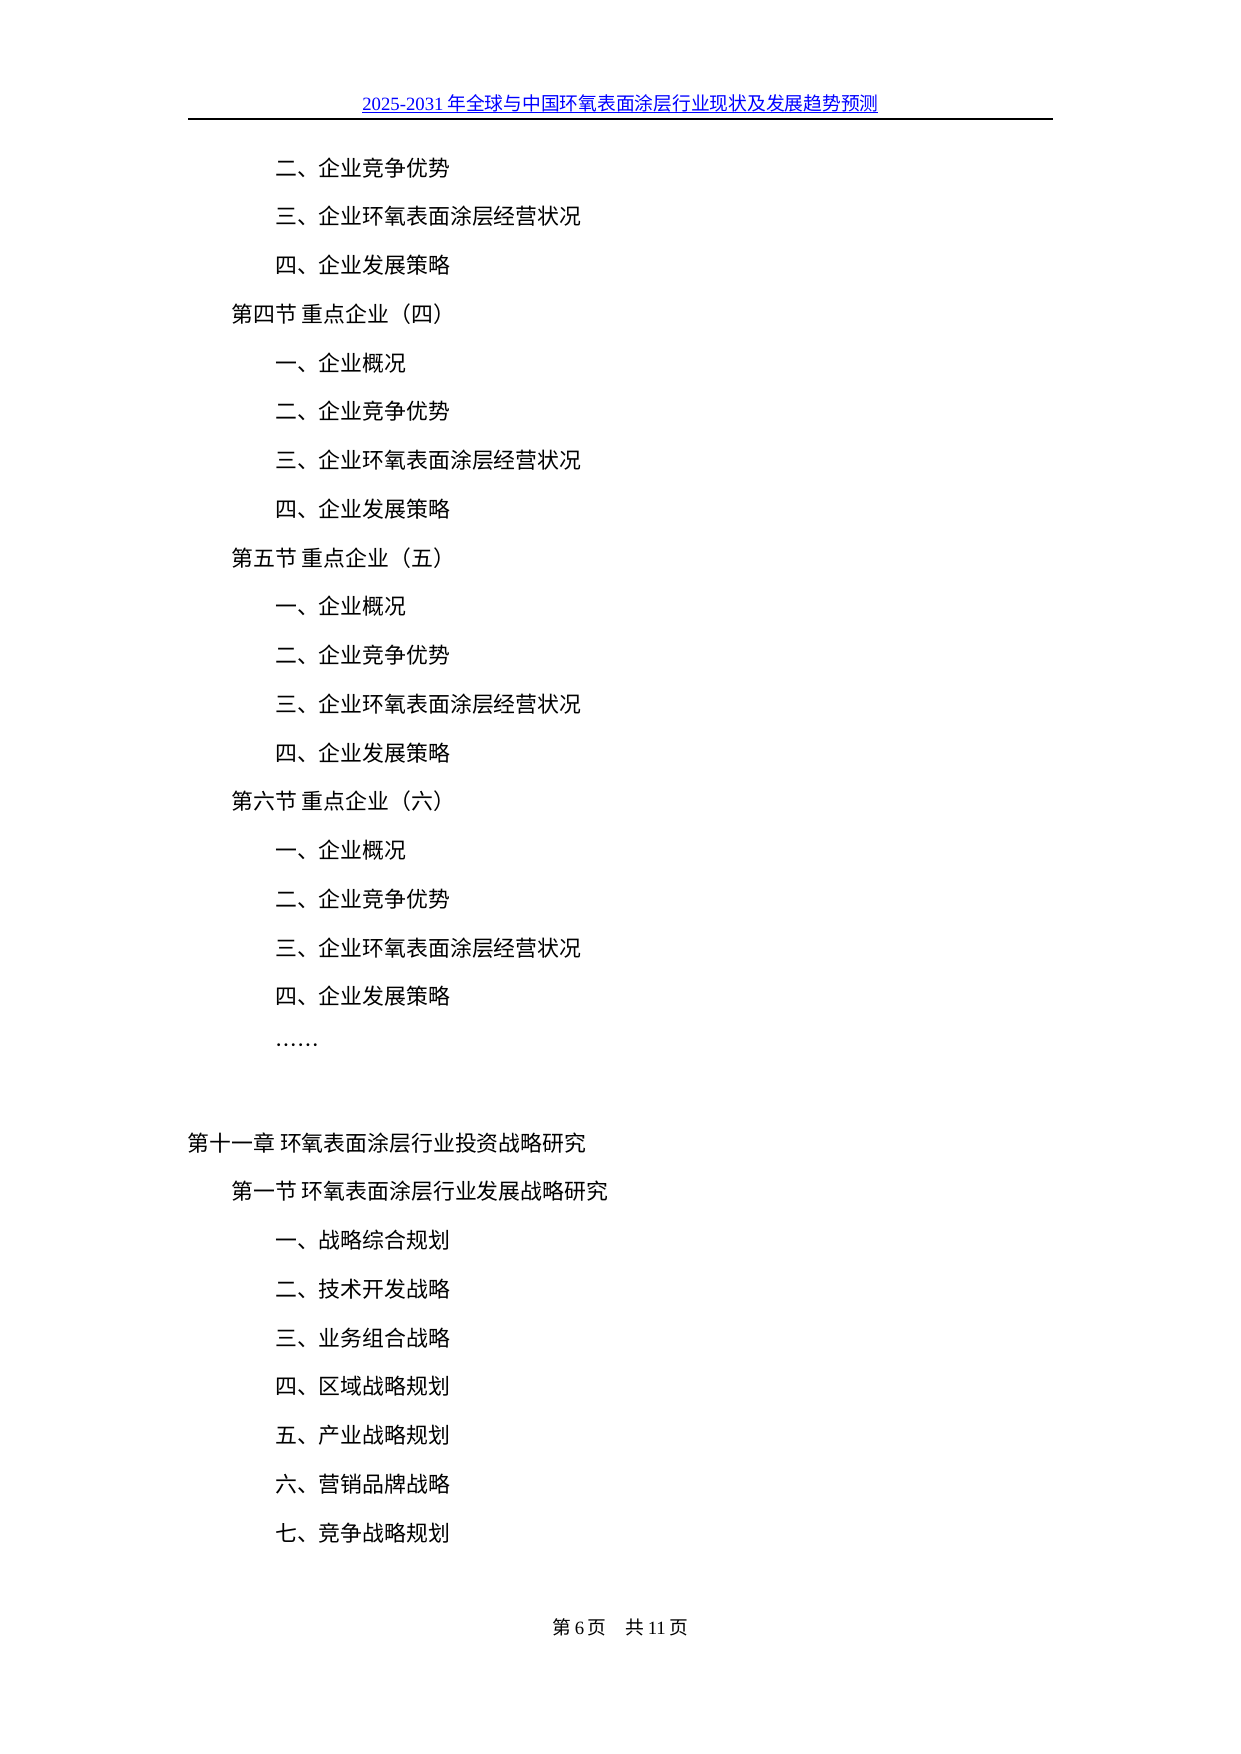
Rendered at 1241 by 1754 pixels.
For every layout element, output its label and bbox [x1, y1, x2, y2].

text [187, 150, 1053, 1548]
